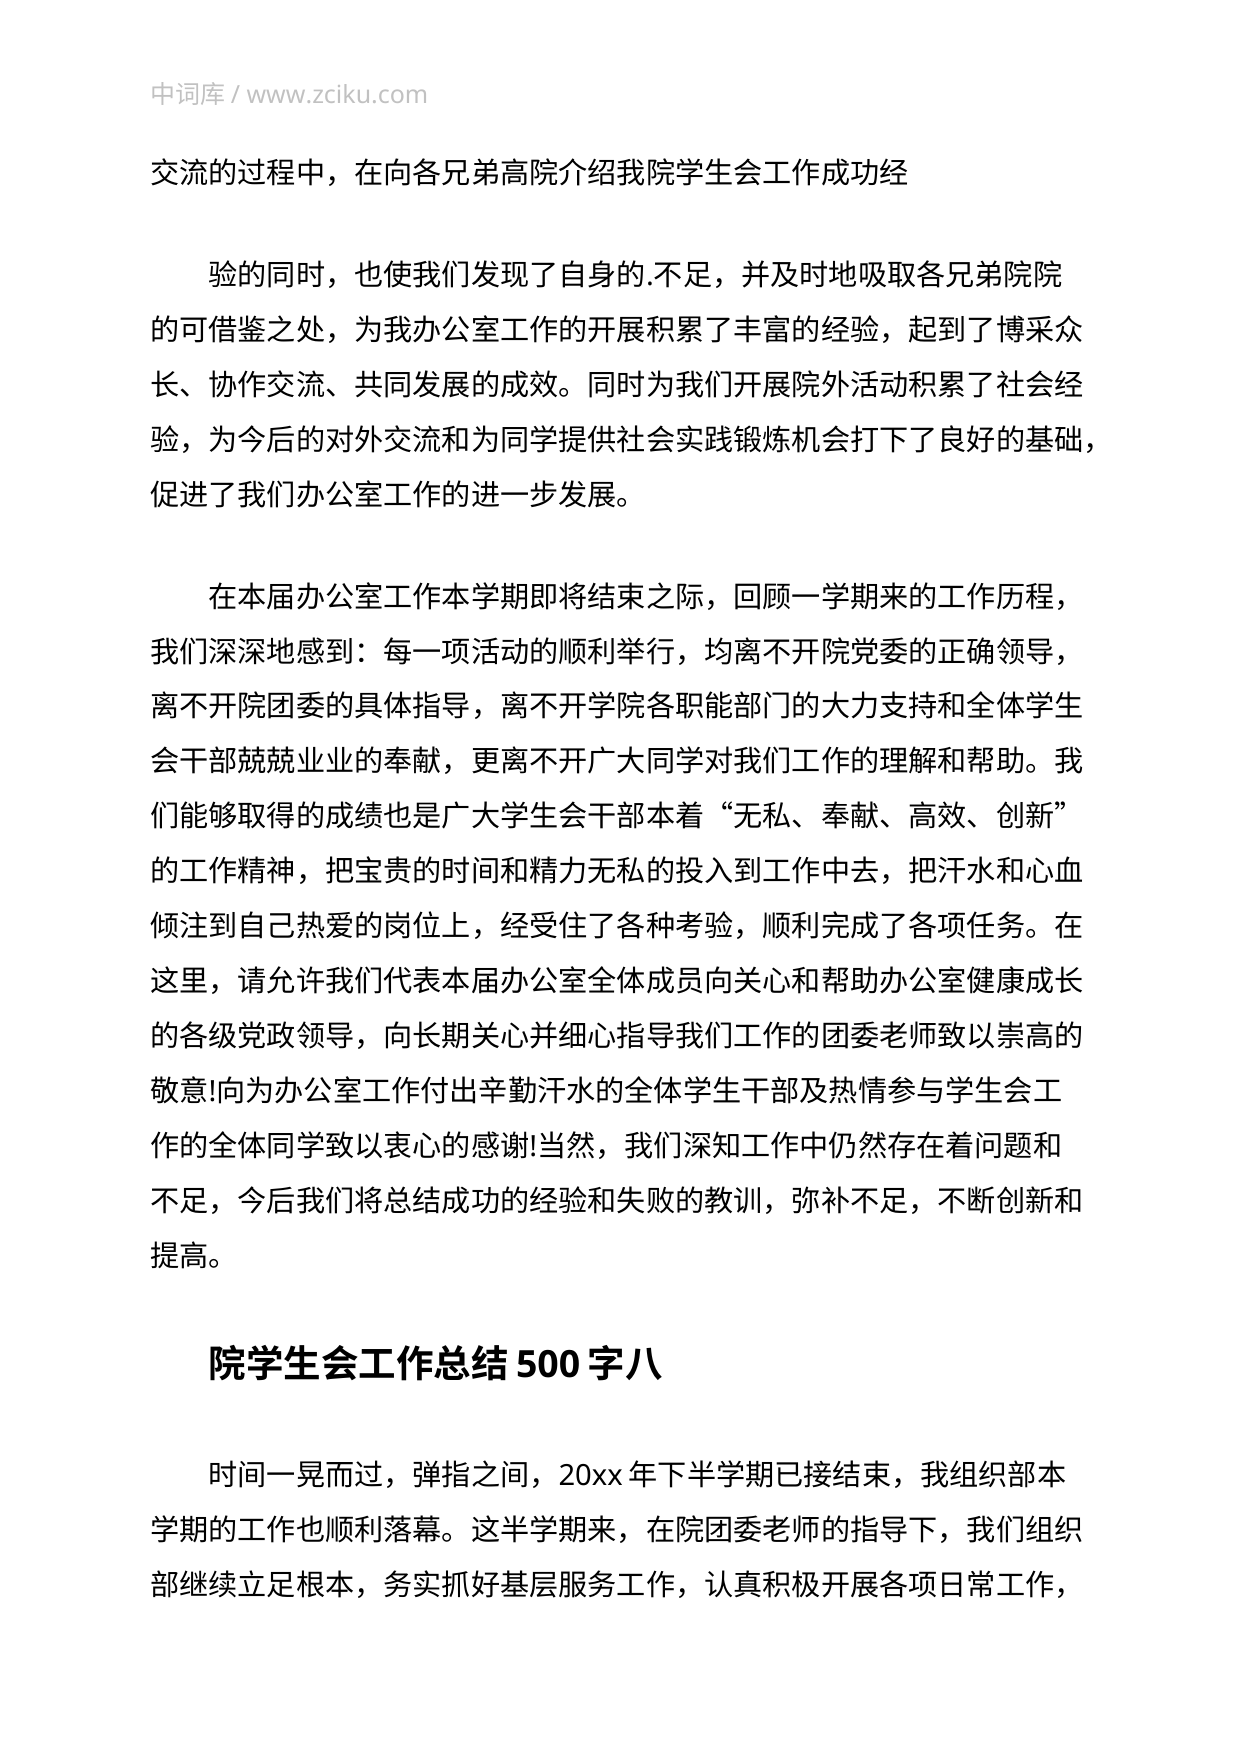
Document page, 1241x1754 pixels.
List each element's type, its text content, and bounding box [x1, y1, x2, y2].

text 院学生会工作总结500字八 [150, 1334, 1090, 1388]
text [150, 150, 1090, 192]
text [150, 1452, 1090, 1604]
text 在本届办公室工作本学期即将结束之际，回顾一学期来的工作历程，我们深深地感到：每一项活动的顺利举行，均离不开院党委的正确领导，离不开院团委的具体指导，离不开学院各职能部门的大力支持和全体学生会干部兢兢业业的奉献，更离不开广大同学对我们工作的理解和帮助。我们能够取得的成绩也是广大学生会干部本着“无私、奉献、高效、创新”的工作精神，把宝贵的时间和精力无私的投入到工作中去，把汗水和心血倾注到自己热爱的岗位上，经受住了各种考验，顺利完成了各项任务。在这里，请允许我们代表本届办公室全体成员向关心和帮助办公室健康成长的各级党政领导，向长期关心并细心指导我们工作的团委老师致以崇高的敬意!向为办公室工作付出辛勤汗水的全体学生干部及热情参与学生会工作的全体同学致以衷心的感谢!当然，我们深知工作中仍然存在着问题和不足，今后我们将总结成功的经验和失败的教训，弥补不足，不断创新和提高。 [150, 573, 1090, 1274]
text 验的同时，也使我们发现了自身的.不足，并及时地吸取各兄弟院院的可借鉴之处，为我办公室工作的开展积累了丰富的经验，起到了博采众长、协作交流、共同发展的成效。同时为我们开展院外活动积累了社会经验，为今后的对外交流和为同学提供社会实践锻炼机会打下了良好的基础，促进了我们办公室工作的进一步发展。 [150, 252, 1090, 514]
